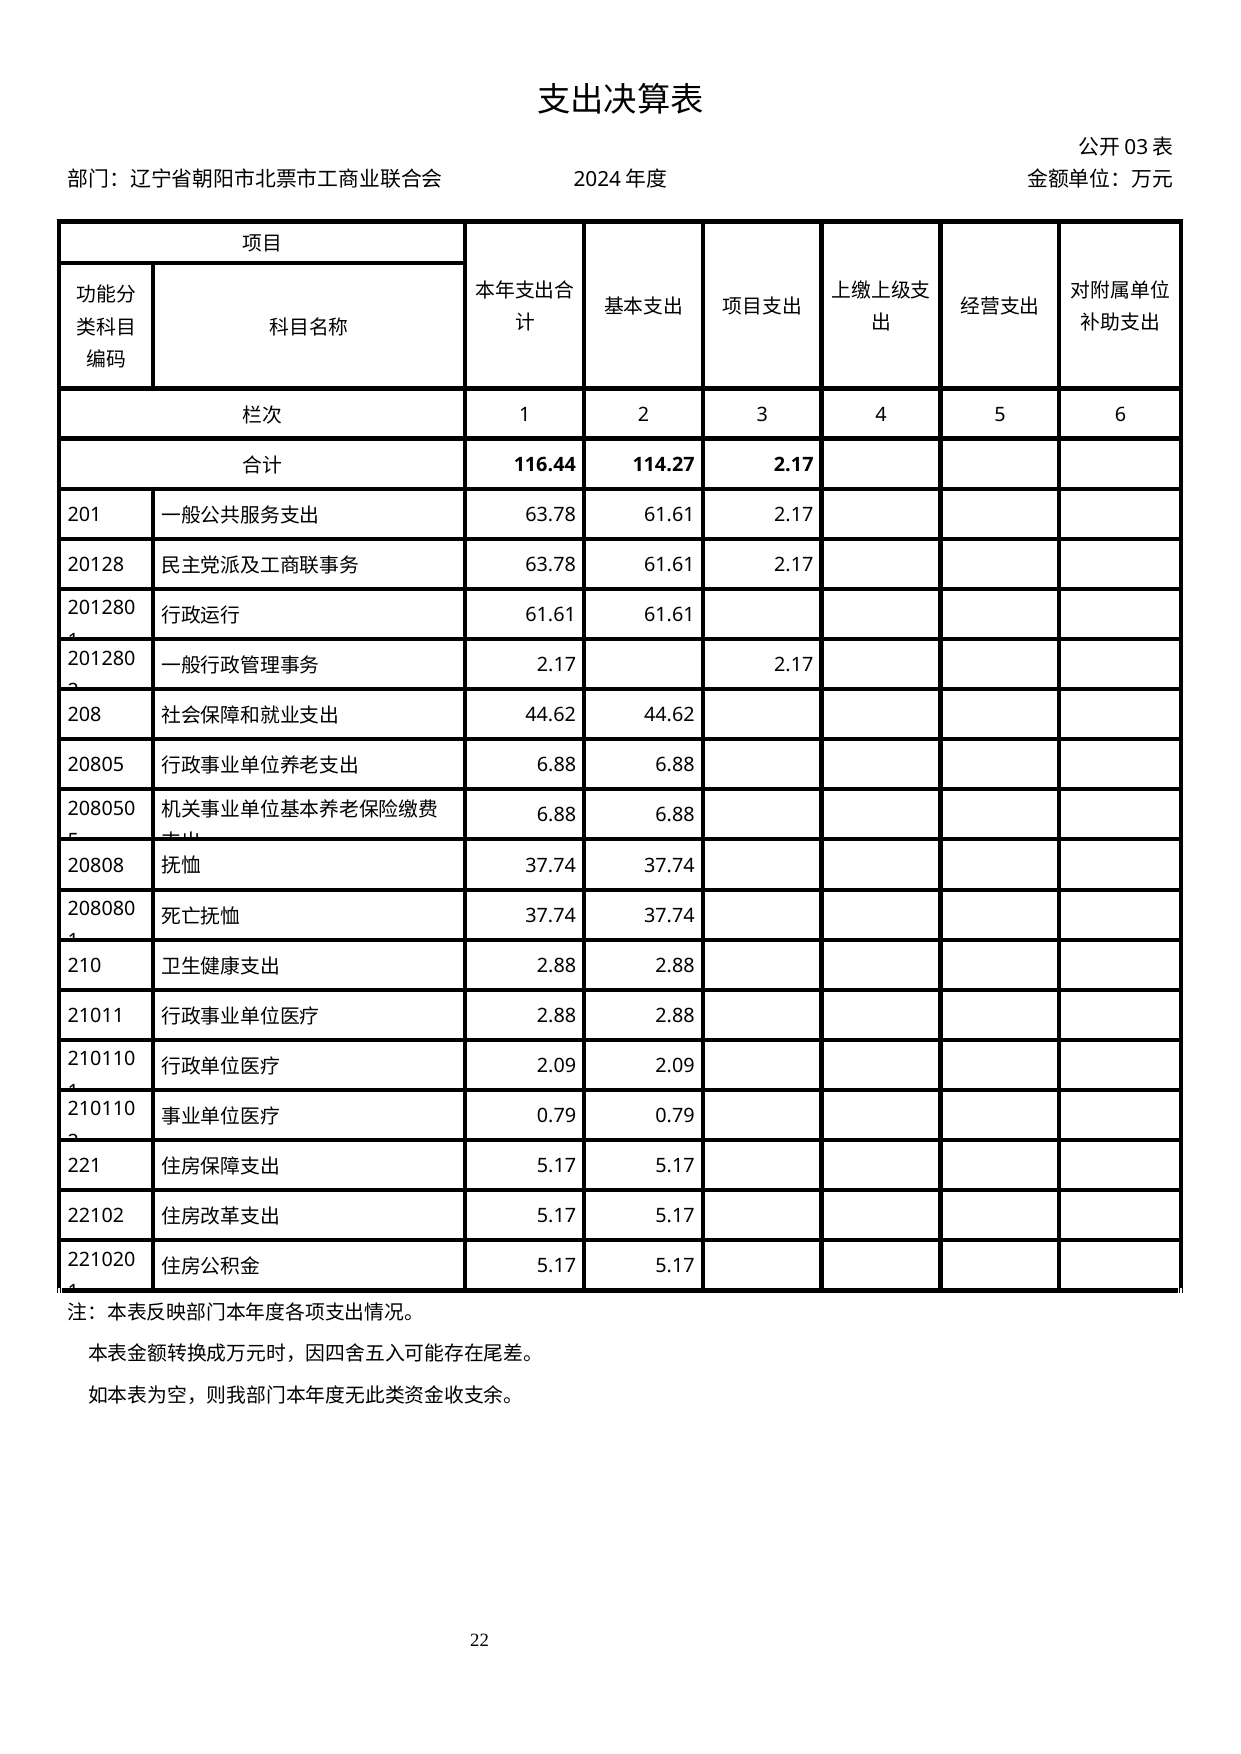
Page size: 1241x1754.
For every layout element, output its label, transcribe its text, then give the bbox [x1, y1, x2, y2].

table_cell 如本表为空，则我部门本年度无此类资金收支余。 [60, 1372, 1180, 1413]
table_header 公开03表 [59, 129, 1181, 162]
table_cell 2080801 [61, 892, 151, 937]
table_cell 2 [586, 391, 701, 436]
table_cell 2080505 [61, 791, 151, 837]
table_cell 61.61 [586, 591, 701, 637]
table_cell 63.78 [467, 541, 582, 587]
table_header 上缴上级支出 [824, 224, 938, 386]
table_cell 2.88 [586, 942, 701, 988]
table_cell [824, 491, 938, 537]
table_cell 行政运行 [155, 591, 463, 637]
table_cell [824, 591, 938, 637]
table_cell [705, 1142, 819, 1188]
table_cell 6 [1061, 391, 1179, 436]
table_cell 金额单位：万元 [724, 162, 1181, 194]
table_cell 2.17 [705, 441, 819, 487]
table_cell [943, 1242, 1057, 1288]
table_cell [1061, 841, 1179, 887]
table_cell 2012802 [61, 641, 151, 687]
table_cell 22102 [61, 1192, 151, 1238]
table_header 项目 [61, 224, 463, 261]
table_cell [943, 791, 1057, 837]
table_cell [824, 1042, 938, 1088]
table_cell [1061, 691, 1179, 737]
table_cell 61.61 [467, 591, 582, 637]
table_cell 2012801 [61, 591, 151, 637]
table_header 经营支出 [943, 224, 1057, 386]
table_cell 1 [467, 391, 582, 436]
table_cell [1061, 1242, 1179, 1288]
table_cell [824, 1142, 938, 1188]
table_cell [1061, 1142, 1179, 1188]
table_cell 44.62 [467, 691, 582, 737]
table_cell [705, 1042, 819, 1088]
table_cell 44.62 [586, 691, 701, 737]
table_cell [705, 741, 819, 787]
table_cell [705, 1192, 819, 1238]
table_cell 116.44 [467, 441, 582, 487]
table_cell 行政事业单位养老支出 [155, 741, 463, 787]
table_cell 科目名称 [155, 265, 463, 386]
table_cell [1061, 1092, 1179, 1138]
text 支出决算表 [59, 64, 1181, 129]
table_cell 208 [61, 691, 151, 737]
table_cell 20128 [61, 541, 151, 587]
table_cell 社会保障和就业支出 [155, 691, 463, 737]
table_cell 死亡抚恤 [155, 892, 463, 937]
table_cell 栏次 [61, 391, 463, 436]
table_cell [943, 741, 1057, 787]
table_cell [824, 1242, 938, 1288]
table_cell 6.88 [586, 791, 701, 837]
table_cell [824, 841, 938, 887]
table_cell [705, 992, 819, 1038]
table_cell [824, 441, 938, 487]
table_cell [705, 1242, 819, 1288]
table_cell 注：本表反映部门本年度各项支出情况。 [60, 1288, 1180, 1330]
table_cell 221 [61, 1142, 151, 1188]
table_cell 2.88 [467, 992, 582, 1038]
table_cell 合计 [61, 441, 463, 487]
table_cell 6.88 [467, 741, 582, 787]
table_cell [824, 992, 938, 1038]
table_cell [824, 942, 938, 988]
table_cell 20808 [61, 841, 151, 887]
table_cell 卫生健康支出 [155, 942, 463, 988]
table_cell 61.61 [586, 491, 701, 537]
table_cell 2101102 [61, 1092, 151, 1138]
table_cell 6.88 [467, 791, 582, 837]
table_cell 住房改革支出 [155, 1192, 463, 1238]
table_cell 一般公共服务支出 [155, 491, 463, 537]
table_cell [943, 591, 1057, 637]
table_cell 2101101 [61, 1042, 151, 1088]
table_cell 20805 [61, 741, 151, 787]
table_cell [1061, 741, 1179, 787]
table_cell [943, 441, 1057, 487]
table_cell [705, 791, 819, 837]
table_cell 21011 [61, 992, 151, 1038]
table_cell [943, 992, 1057, 1038]
table_cell [943, 1192, 1057, 1238]
table_cell [824, 691, 938, 737]
table_cell [705, 591, 819, 637]
table_cell [1061, 1042, 1179, 1088]
table_cell 2.09 [467, 1042, 582, 1088]
table_cell [1061, 541, 1179, 587]
table_cell [705, 892, 819, 937]
table_header 本年支出合计 [467, 224, 582, 386]
table_cell 37.74 [467, 841, 582, 887]
table_cell [824, 1092, 938, 1138]
table_cell [1061, 992, 1179, 1038]
table_cell 5.17 [586, 1242, 701, 1288]
table_cell 5.17 [467, 1142, 582, 1188]
table_cell [1061, 892, 1179, 937]
table_cell 5.17 [467, 1192, 582, 1238]
table_cell 5 [943, 391, 1057, 436]
table_header 对附属单位补助支出 [1061, 224, 1179, 386]
table_cell 2.09 [586, 1042, 701, 1088]
table_cell [705, 841, 819, 887]
table_cell [943, 1142, 1057, 1188]
table_cell [1061, 942, 1179, 988]
table_cell [824, 1192, 938, 1238]
table_cell 37.74 [586, 841, 701, 887]
table_cell 114.27 [586, 441, 701, 487]
table_cell [943, 942, 1057, 988]
table_cell 本表金额转换成万元时，因四舍五入可能存在尾差。 [60, 1330, 1180, 1372]
table_cell 民主党派及工商联事务 [155, 541, 463, 587]
table_cell 2.17 [705, 641, 819, 687]
table_cell 2024年度 [516, 162, 724, 194]
table_cell [586, 641, 701, 687]
table_cell [824, 791, 938, 837]
table_cell 201 [61, 491, 151, 537]
table_cell 5.17 [586, 1142, 701, 1188]
table_cell 2.88 [586, 992, 701, 1038]
table_header 基本支出 [586, 224, 701, 386]
table_cell 行政事业单位医疗 [155, 992, 463, 1038]
table_cell [943, 541, 1057, 587]
table_cell 2.17 [467, 641, 582, 687]
table_cell 住房公积金 [155, 1242, 463, 1288]
table_cell 行政单位医疗 [155, 1042, 463, 1088]
table_cell 抚恤 [155, 841, 463, 887]
table_cell 2.88 [467, 942, 582, 988]
table_cell [943, 892, 1057, 937]
table_cell [705, 691, 819, 737]
table_cell 0.79 [586, 1092, 701, 1138]
table_cell [943, 1092, 1057, 1138]
table_cell 5.17 [586, 1192, 701, 1238]
table_cell 机关事业单位基本养老保险缴费支出 [155, 791, 463, 837]
table_header 项目支出 [705, 224, 819, 386]
table_cell [824, 641, 938, 687]
table_cell [824, 541, 938, 587]
table_cell 61.61 [586, 541, 701, 587]
table_cell 功能分类科目编码 [61, 265, 151, 386]
table_cell [1061, 1192, 1179, 1238]
table_cell [1061, 591, 1179, 637]
table_cell [705, 1092, 819, 1138]
table_cell 37.74 [467, 892, 582, 937]
table_cell 4 [824, 391, 938, 436]
table_cell [824, 741, 938, 787]
table_cell 2.17 [705, 491, 819, 537]
table_cell 2.17 [705, 541, 819, 587]
table_cell 部门：辽宁省朝阳市北票市工商业联合会 [59, 162, 516, 194]
table_cell [705, 942, 819, 988]
table_cell 住房保障支出 [155, 1142, 463, 1188]
table_cell 0.79 [467, 1092, 582, 1138]
table_cell [1061, 491, 1179, 537]
table_cell [943, 691, 1057, 737]
table_cell [1061, 441, 1179, 487]
table_cell 2210201 [61, 1242, 151, 1288]
table_cell 210 [61, 942, 151, 988]
table_cell 6.88 [586, 741, 701, 787]
table_cell 事业单位医疗 [155, 1092, 463, 1138]
table_cell [824, 892, 938, 937]
table_cell 一般行政管理事务 [155, 641, 463, 687]
table_cell [1061, 641, 1179, 687]
table_cell [1061, 791, 1179, 837]
table_cell [943, 841, 1057, 887]
table_cell [943, 641, 1057, 687]
table_cell 5.17 [467, 1242, 582, 1288]
table_cell 3 [705, 391, 819, 436]
table_cell [943, 1042, 1057, 1088]
table_cell 63.78 [467, 491, 582, 537]
table_cell 37.74 [586, 892, 701, 937]
table_cell [943, 491, 1057, 537]
